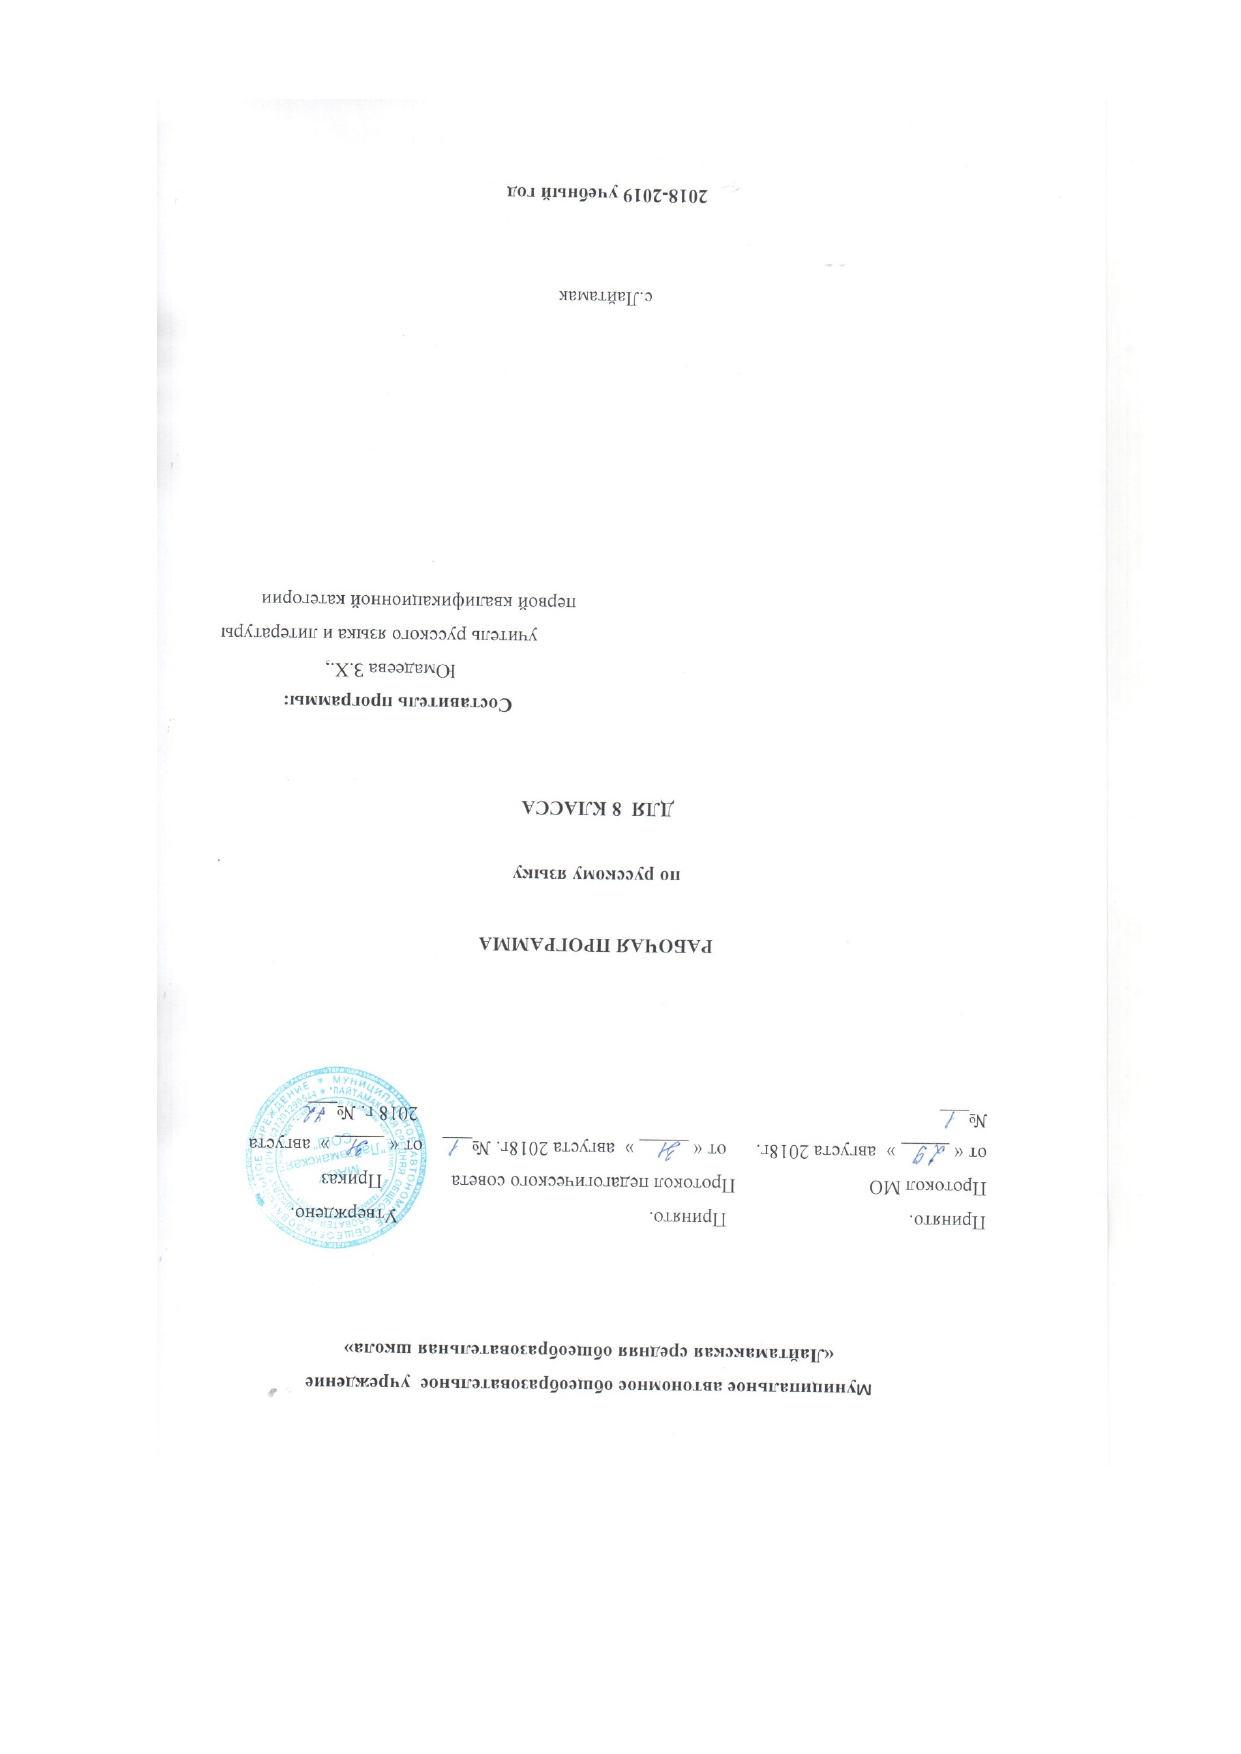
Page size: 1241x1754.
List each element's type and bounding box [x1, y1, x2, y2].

picture [147, 99, 1152, 1479]
